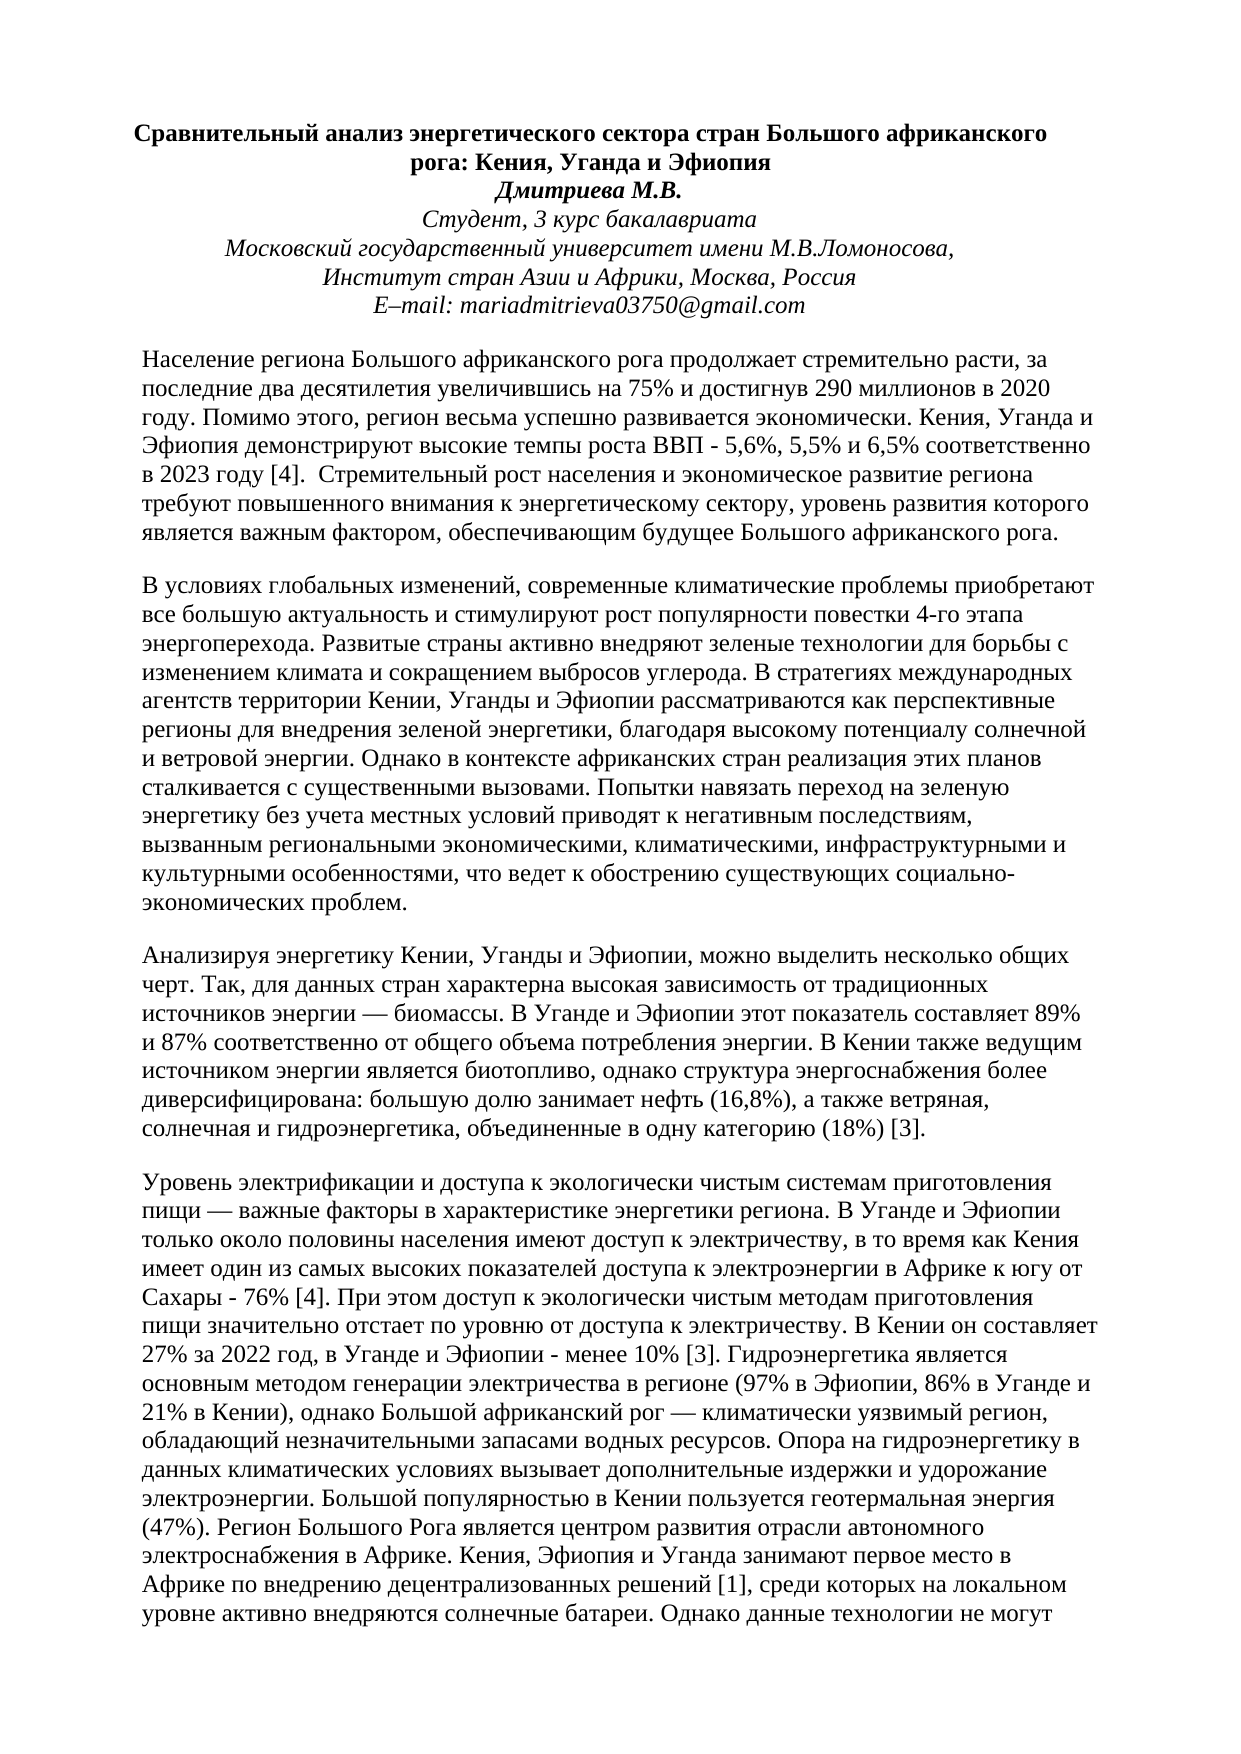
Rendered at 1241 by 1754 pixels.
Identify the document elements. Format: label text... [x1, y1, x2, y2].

text Дмитриева М.В. [112, 176, 1069, 204]
text E–mail: mariadmitrieva03750@gmail.com [112, 291, 1069, 319]
text Студент, 3 курс бакалавриата [112, 204, 1069, 233]
text Институт стран Азии и Африки, Москва, Россия [112, 262, 1069, 291]
text Население региона Большого африканского рога продолжает стремительно расти, за последние два десятилетия увеличившись на 75% и достигнув 290 миллионов в 2020 году. Помимо этого, регион весьма успешно развивается экономически. Кения, Уганда и Эфиопия демонстрируют высокие темпы роста ВВП - 5,6%, 5,5% и 6,5% соответственно в 2023 году [4]. Стремительный рост населения и экономическое развитие региона требуют повышенного внимания к энергетическому сектору, уровень развития которого является важным фактором, обеспечивающим будущее Большого африканского рога. [142, 344, 1098, 546]
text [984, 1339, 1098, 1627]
text Сравнительный анализ энергетического сектора стран Большого африканского рога: Кения, Уганда и Эфиопия [112, 118, 1069, 176]
text Анализируя энергетику Кении, Уганды и Эфиопии, можно выделить несколько общих черт. Так, для данных стран характерна высокая зависимость от традиционных источников энергии — биомассы. В Уганде и Эфиопии этот показатель составляет 89% и 87% соответственно от общего объема потребления энергии. В Кении также ведущим источником энергии является биотопливо, однако структура энергоснабжения более диверсифицирована: большую долю занимает нефть (16,8%), а также ветряная, солнечная и гидроэнергетика, объединенные в одну категорию (18%) [3]. [926, 941, 1098, 1142]
text Московский государственный университет имени М.В.Ломоносова, [112, 233, 1069, 262]
text В условиях глобальных изменений, современные климатические проблемы приобретают все большую актуальность и стимулируют рост популярности повестки 4-го этапа энергоперехода. Развитые страны активно внедряют зеленые технологии для борьбы с изменением климата и сокращением выбросов углерода. В стратегиях международных агентств территории Кении, Уганды и Эфиопии рассматриваются как перспективные регионы для внедрения зеленой энергетики, благодаря высокому потенциалу солнечной и ветровой энергии. Однако в контексте африканских стран реализация этих планов сталкивается с существенными вызовами. Попытки навязать переход на зеленую энергетику без учета местных условий приводят к негативным последствиям, вызванным региональными экономическими, климатическими, инфраструктурными и культурными особенностями, что ведет к обострению существующих социально-экономических проблем. [408, 571, 1098, 916]
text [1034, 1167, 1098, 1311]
